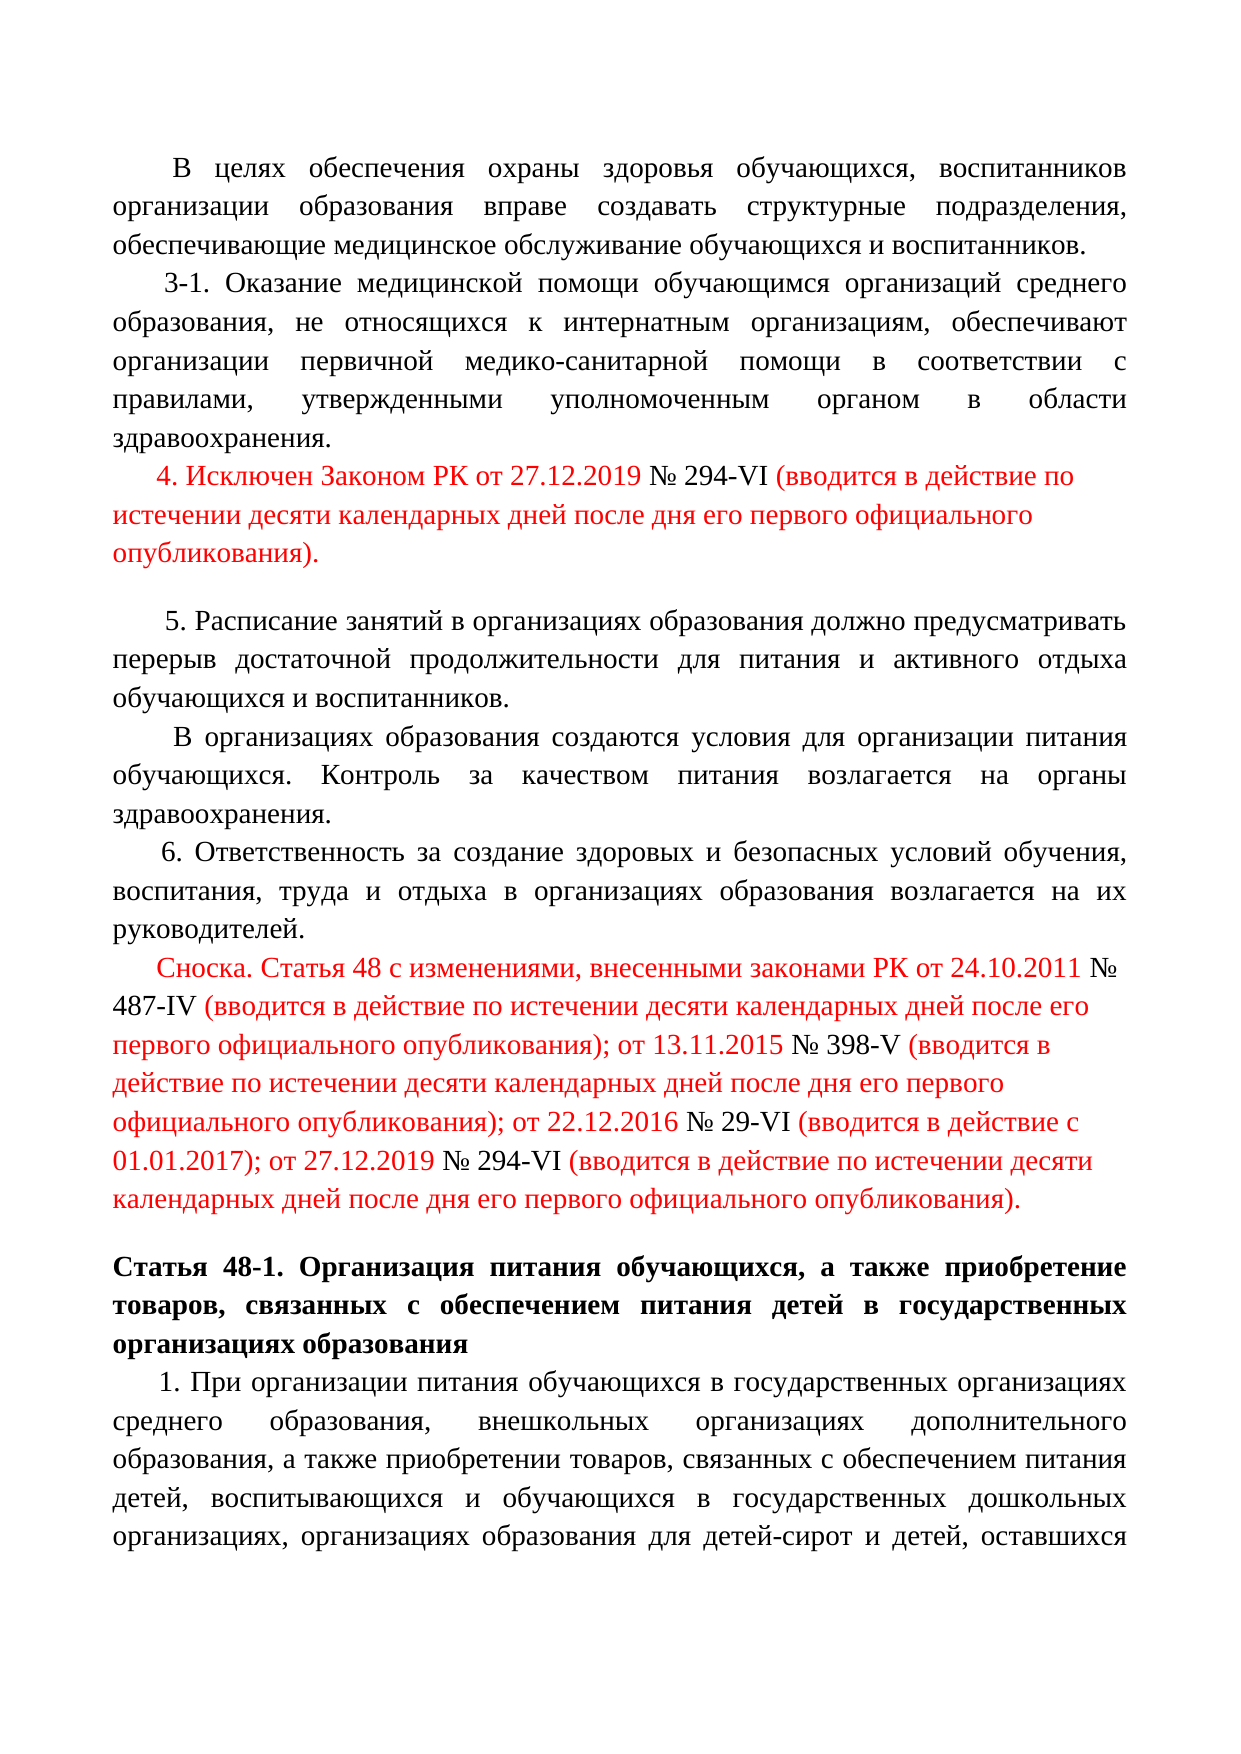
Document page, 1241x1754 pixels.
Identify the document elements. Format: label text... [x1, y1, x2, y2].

text 6. Ответственность за создание здоровых и безопасных условий обучения, воспитания, труда и отдыха в организациях образования возлагается на их руководителей. [112, 834, 1128, 945]
text В целях обеспечения охраны здоровья обучающихся, воспитанников организации образования вправе создавать структурные подразделения, обеспечивающие медицинское обслуживание обучающихся и воспитанников. [112, 150, 1128, 261]
text Статья 48-1. Организация питания обучающихся, а также приобретение товаров, связанных с обеспечением питания детей в государственных организациях образования [112, 1249, 1128, 1359]
text В организациях образования создаются условия для организации питания обучающихся. Контроль за качеством питания возлагается на органы здравоохранения. [112, 719, 1128, 829]
text 4. Исключен Законом РК от 27.12.2019 № 294-VI (вводится в действие по истечении десяти календарных дней после дня его первого официального опубликования). [112, 458, 1128, 599]
text 5. Расписание занятий в организациях образования должно предусматривать перерыв достаточной продолжительности для питания и активного отдыха обучающихся и воспитанников. [112, 603, 1128, 714]
text 3-1. Оказание медицинской помощи обучающимся организаций среднего образования, не относящихся к интернатным организациям, обеспечивают организации первичной медико-санитарной помощи в соответствии с правилами, утвержденными уполномоченным органом в области здравоохранения. [112, 266, 1128, 453]
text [112, 1364, 1128, 1552]
text Сноска. Статья 48 с изменениями, внесенными законами РК от 24.10.2011 № 487-IV (вводится в действие по истечении десяти календарных дней после его первого официального опубликования); от 13.11.2015 № 398-V (вводится в действие по истечении десяти календарных дней после дня его первого официального опубликования); от 22.12.2016 № 29-VI (вводится в действие с 01.01.2017); от 27.12.2019 № 294-VI (вводится в действие по истечении десяти календарных дней после дня его первого официального опубликования). [112, 950, 1128, 1245]
